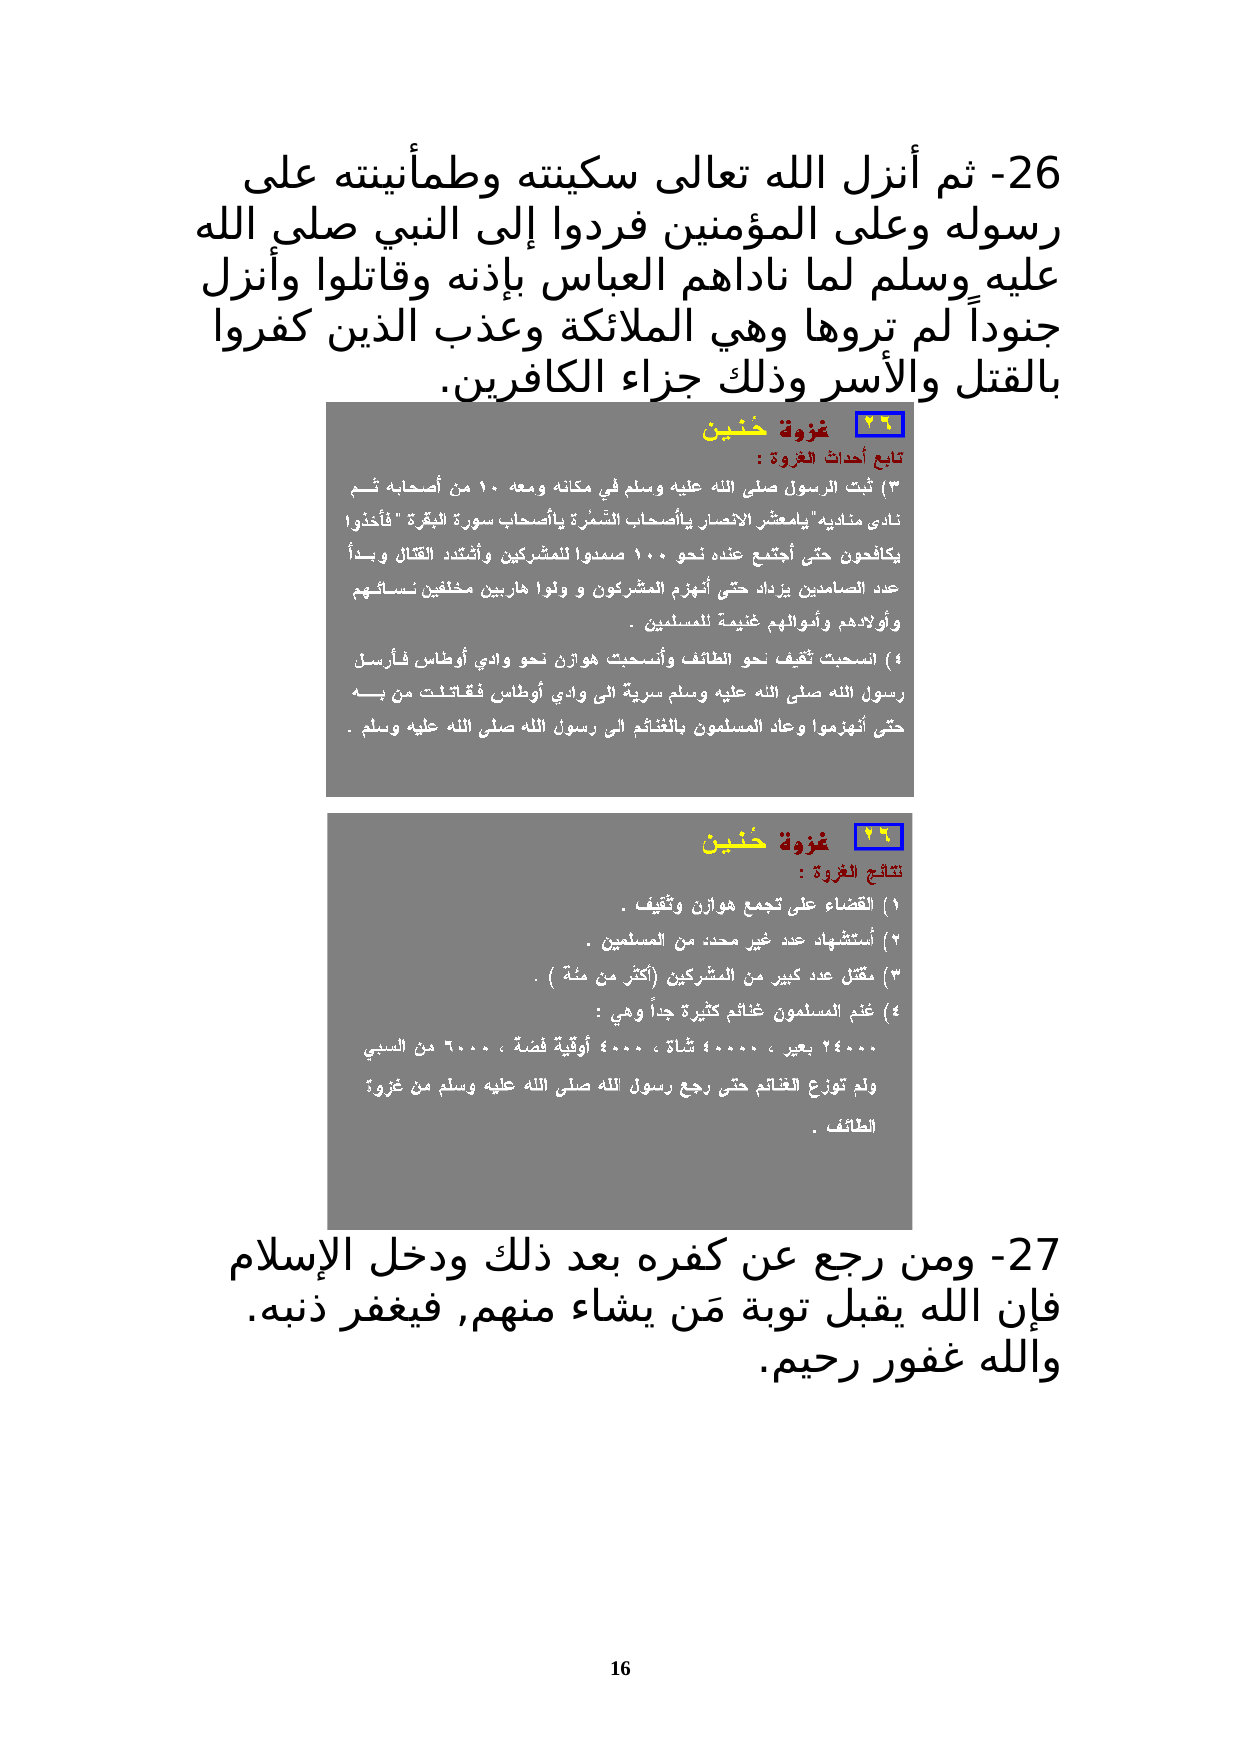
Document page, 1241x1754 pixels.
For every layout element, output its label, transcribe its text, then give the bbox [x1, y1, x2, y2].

picture [326, 402, 914, 797]
text 26- ثم أنزل الله تعالى سكينته وطمأنينته على رسوله وعلى المؤمنين فردوا إلى النبي صلى الله عليه وسلم لما ناداهم العباس بإذنه وقاتلوا وأنزل جنوداً لم تروها وهي الملائكة وعذب الذين كفروا بالقتل والأسر وذلك جزاء الكافرين. [177, 148, 1063, 402]
text 27- ومن رجع عن كفره بعد ذلك ودخل الإسلام فإن الله يقبل توبة مَن يشاء منهم, فيغفر ذنبه. والله غفور رحيم. [177, 1230, 1063, 1383]
picture [327, 813, 913, 1230]
